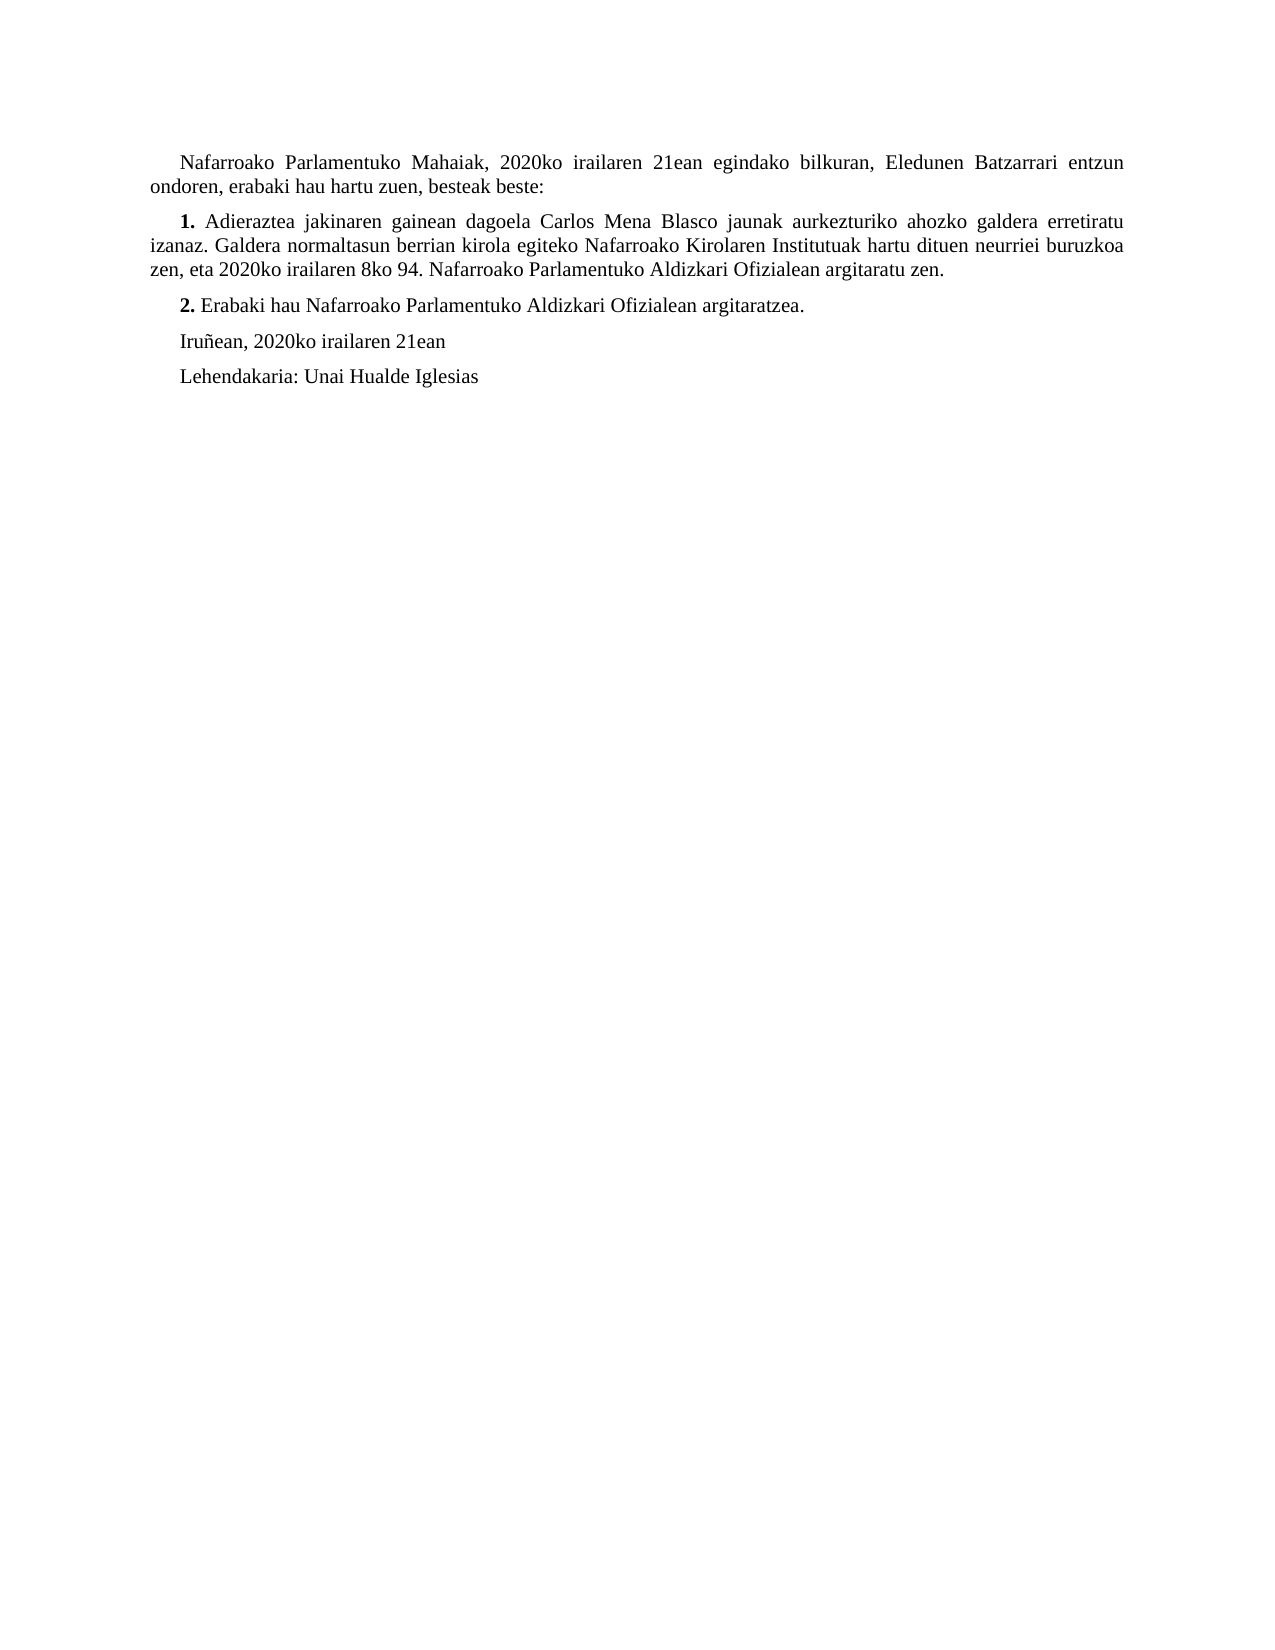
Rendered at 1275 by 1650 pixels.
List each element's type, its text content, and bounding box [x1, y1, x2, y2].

text 1. Adieraztea jakinaren gainean dagoela Carlos Mena Blasco jaunak aurkezturiko ahozko galdera erretiratu izanaz. Galdera normaltasun berrian kirola egiteko Nafarroako Kirolaren Institutuak hartu dituen neurriei buruzkoa zen, eta 2020ko irailaren 8ko 94. Nafarroako Parlamentuko Aldizkari Ofizialean argitaratu zen. [150, 210, 1125, 282]
text Iruñean, 2020ko irailaren 21ean [150, 329, 1125, 353]
text Lehendakaria: Unai Hualde Iglesias [150, 365, 1125, 389]
text 2. Erabaki hau Nafarroako Parlamentuko Aldizkari Ofizialean argitaratzea. [150, 293, 1125, 317]
text Nafarroako Parlamentuko Mahaiak, 2020ko irailaren 21ean egindako bilkuran, Eledunen Batzarrari entzun ondoren, erabaki hau hartu zuen, besteak beste: [150, 150, 1125, 198]
